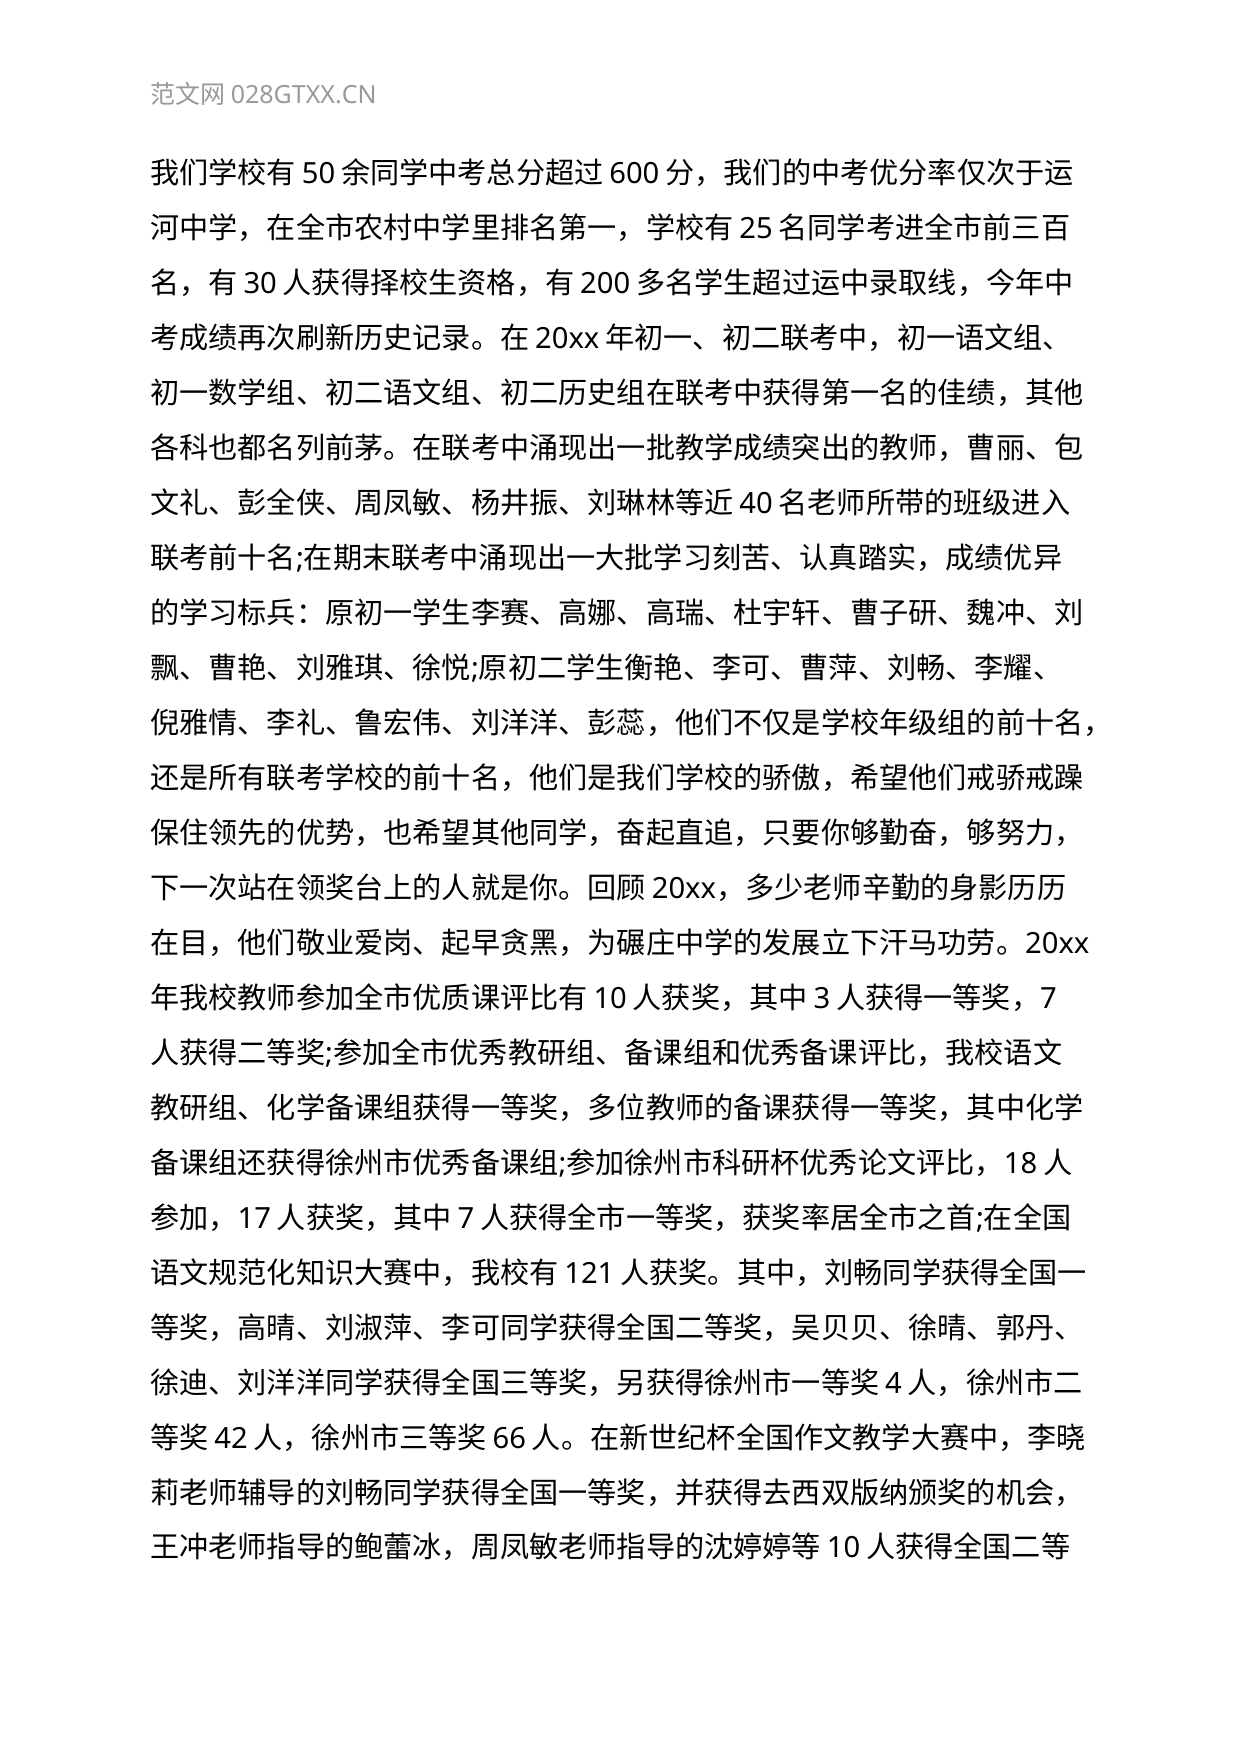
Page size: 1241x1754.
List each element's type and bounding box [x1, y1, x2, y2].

text [150, 150, 1090, 1566]
